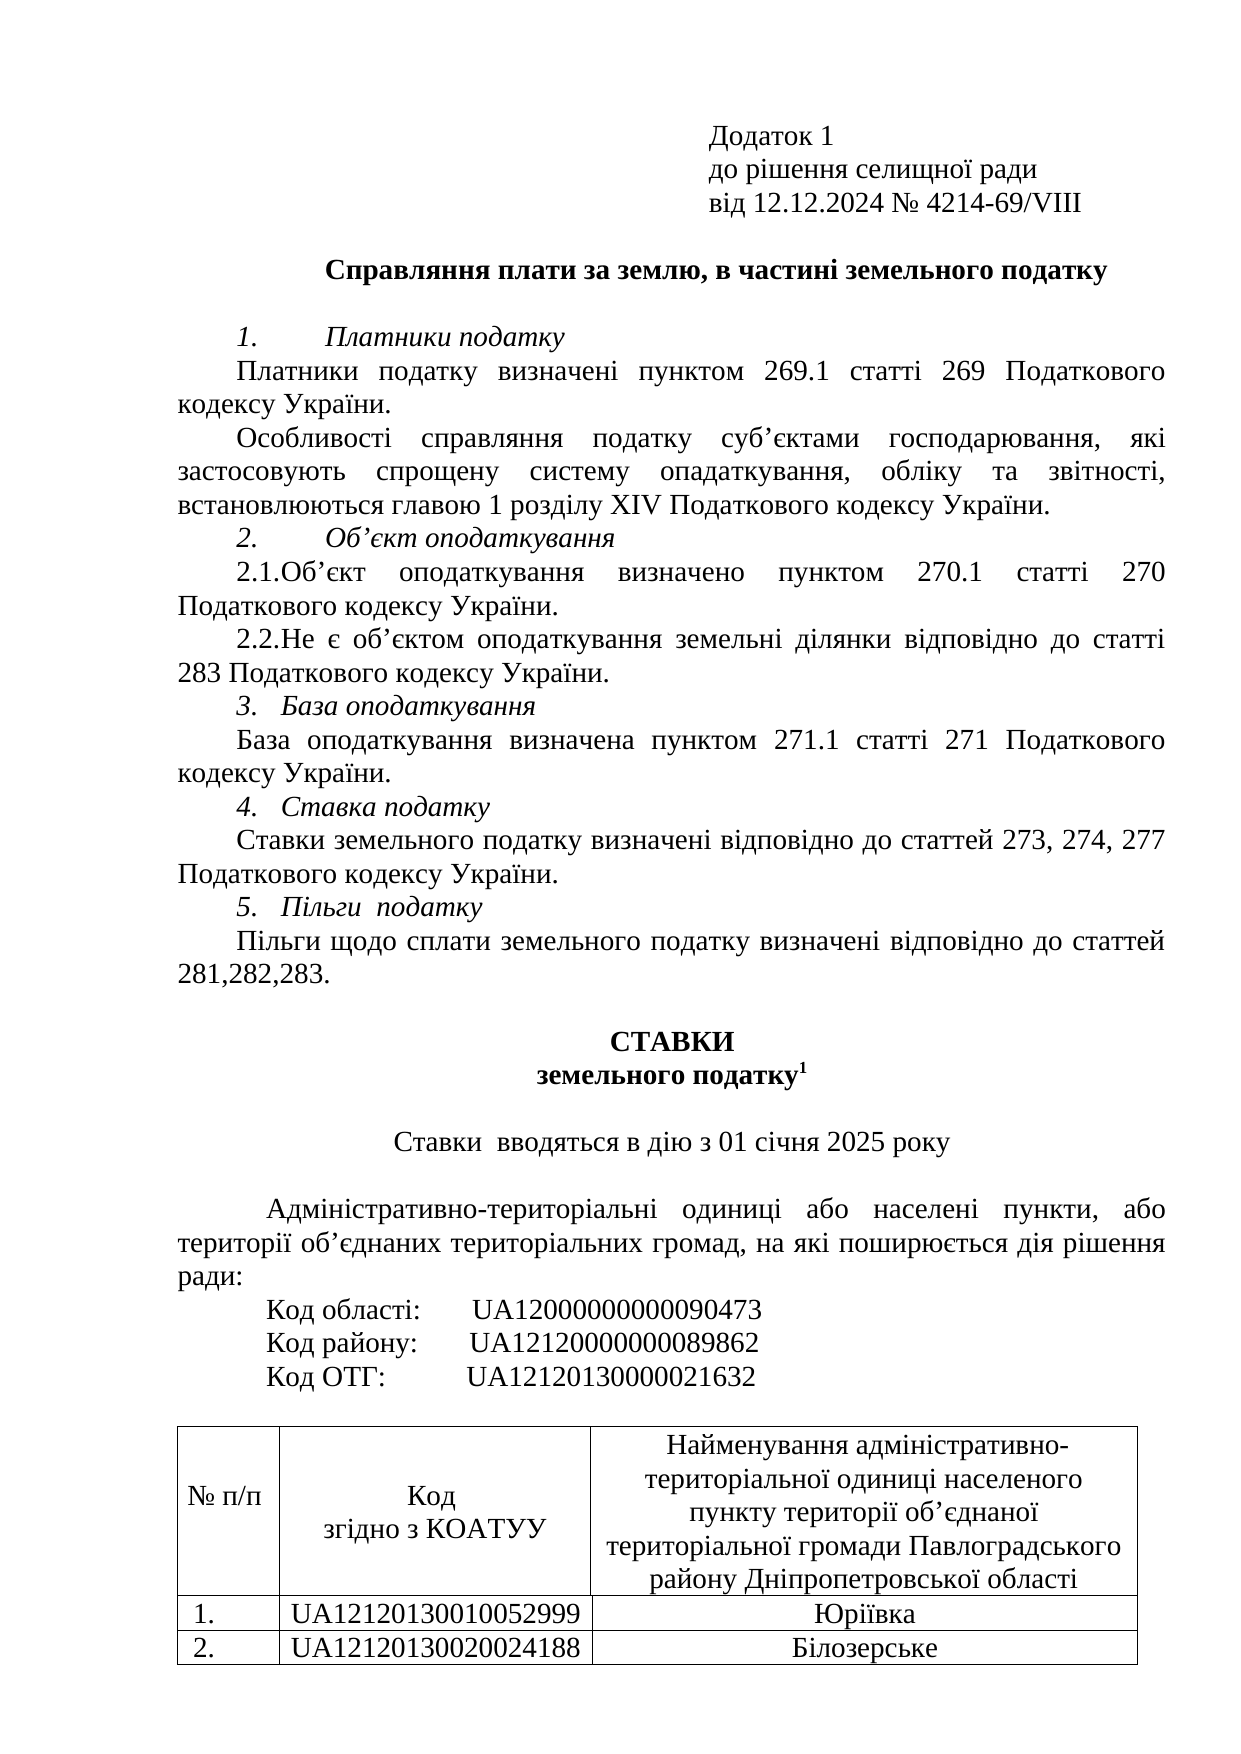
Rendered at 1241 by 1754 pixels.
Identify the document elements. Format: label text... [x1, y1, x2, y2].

text Справляння плати за землю, в частині земельного податку [177, 252, 1167, 286]
list Код району: UA12120000000089862 [177, 1326, 1167, 1359]
list Не є обʼєктом оподаткування земельні ділянки відповідно до статті 283 Податкового кодексу України. [177, 621, 1167, 688]
list Платники податку [177, 319, 1167, 353]
text від 12.12.2024 № 4214-69/VIІІ [177, 185, 1167, 219]
text Додаток 1 [177, 118, 1167, 152]
text СТАВКИ [177, 1024, 1167, 1057]
table_cell [178, 1631, 279, 1664]
list Пільги щодо сплати земельного податку визначені відповідно до статтей 281,282,283. [177, 923, 1167, 990]
list Обʼєкт оподаткування [177, 521, 1167, 554]
table_cell [178, 1596, 279, 1629]
table_cell Юріївка [593, 1596, 1137, 1629]
text Ставки земельного податку визначені відповідно до статтей 273, 274, 277 Податкового кодексу України. [177, 822, 1167, 889]
text земельного податку1 [177, 1057, 1167, 1091]
text Платники податку визначені пунктом 269.1 статті 269 Податкового кодексу України. [177, 353, 1167, 420]
table_header № п/п [178, 1427, 279, 1595]
text Особливості справляння податку субʼєктами господарювання, які застосовують спрощену систему опадаткування, обліку та звітності, встановлюються главою 1 розділу ХІV Податкового кодексу України. [177, 420, 1167, 521]
table_cell Білозерське [593, 1631, 1137, 1664]
list Пільги податку [177, 889, 1167, 923]
list База оподаткування [177, 688, 1167, 722]
text Адміністративно-територіальні одиниці або населені пункти, або території об’єднаних територіальних громад, на які поширюється дія рішення ради: [177, 1191, 1167, 1292]
table_cell UA12120130010052999 [280, 1596, 592, 1629]
table_cell UA12120130020024188 [280, 1631, 592, 1664]
text до рішення селищної ради [177, 152, 1167, 185]
table_header Найменування адміністративно-територіальної одиниці населеного пункту території об’єднаної територіальної громади Павлоградського району Дніпропетровської області [591, 1427, 1137, 1595]
list Код області: UA12000000000090473 [177, 1292, 1167, 1326]
text База оподаткування визначена пунктом 271.1 статті 271 Податкового кодексу України. [177, 722, 1167, 789]
list Код ОТГ: UA12120130000021632 [177, 1359, 1167, 1393]
list Обʼєкт оподаткування визначено пунктом 270.1 статті 270 Податкового кодексу України. [177, 554, 1167, 621]
list Ставка податку [177, 789, 1167, 822]
text Ставки вводяться в дію з 01 січня 2025 року [177, 1091, 1167, 1158]
table_header Код згідно з КОАТУУ [280, 1427, 590, 1595]
